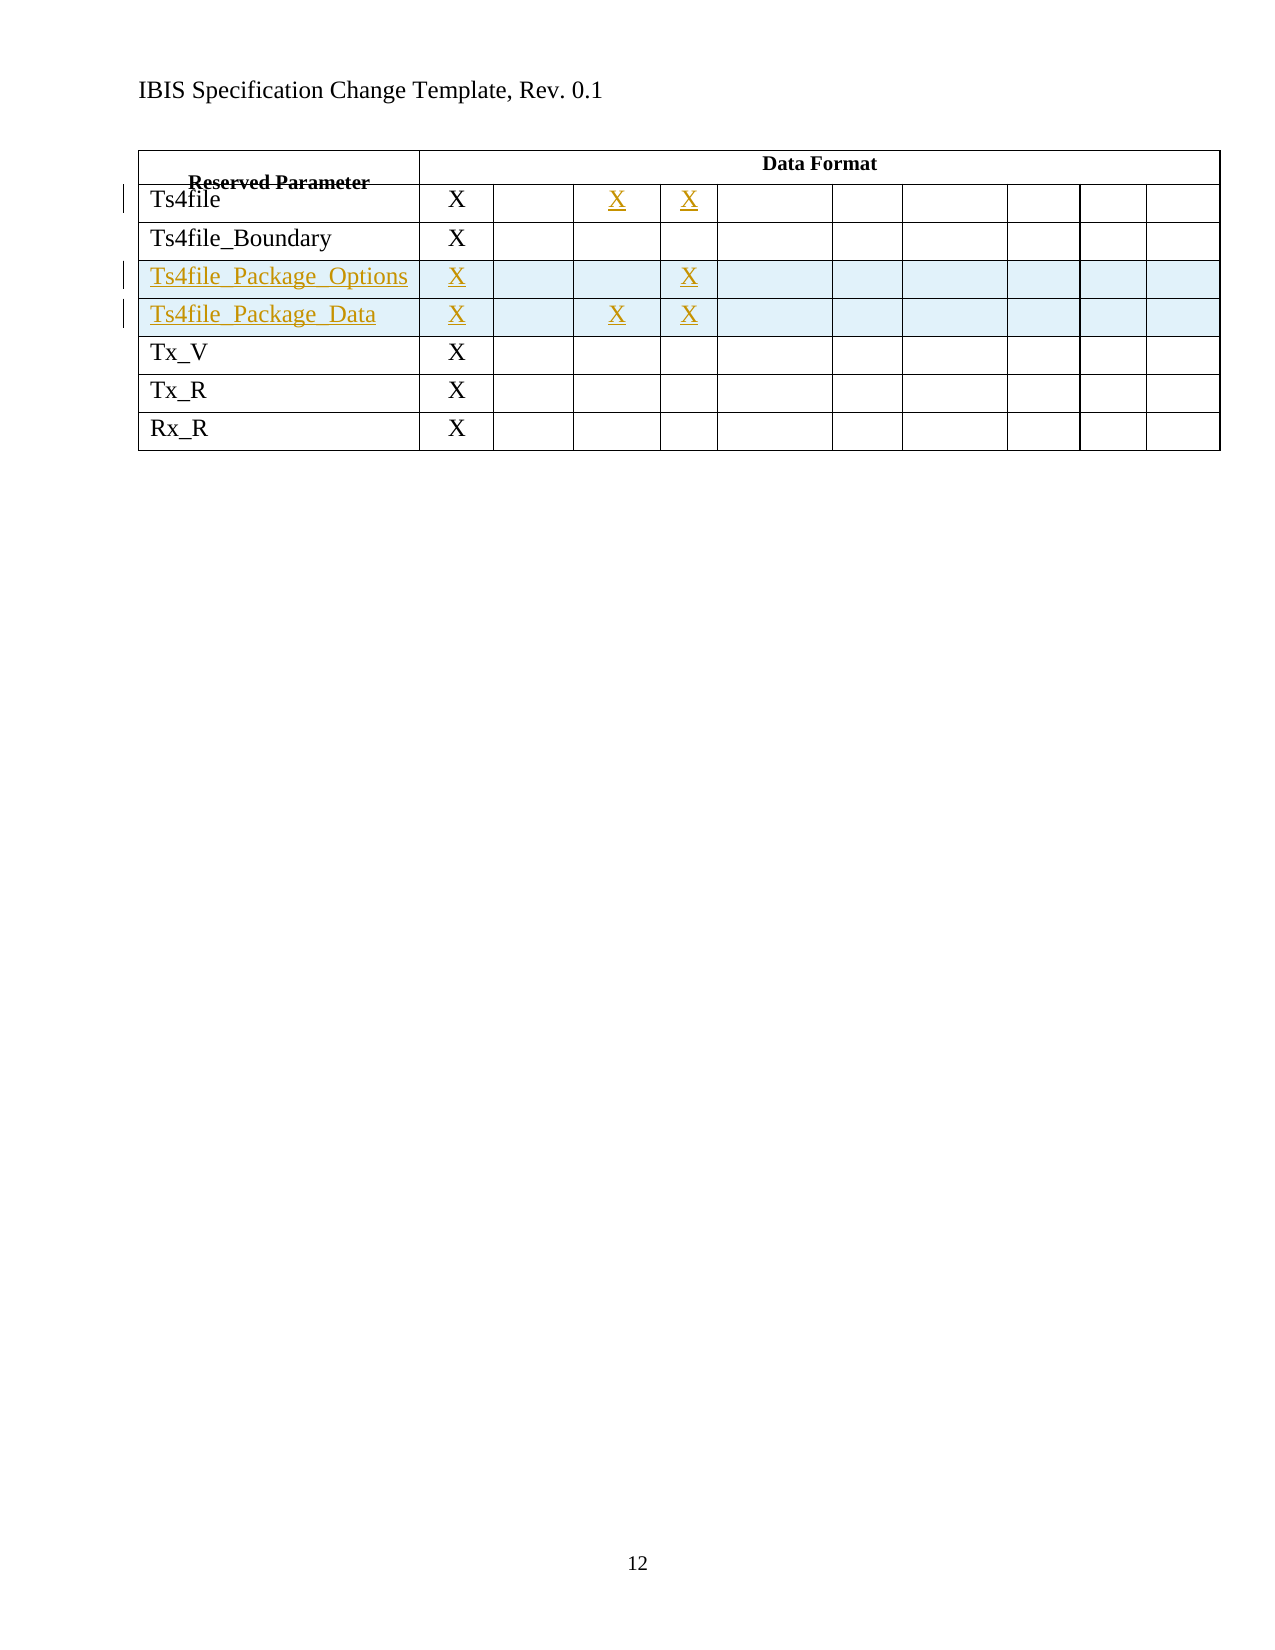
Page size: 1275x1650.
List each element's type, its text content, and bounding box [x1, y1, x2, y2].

table_cell [574, 375, 660, 412]
table_cell [1008, 223, 1079, 260]
table_header Reserved Parameter [139, 151, 419, 184]
table_cell [903, 185, 1007, 222]
table_cell X [420, 413, 493, 450]
table_cell [833, 185, 902, 222]
table_cell [574, 413, 660, 450]
table_cell [718, 375, 832, 412]
table_cell [903, 413, 1007, 450]
table_cell X [420, 337, 493, 374]
table_cell [1008, 185, 1079, 222]
table_cell [718, 223, 832, 260]
table_cell Tx_V [139, 337, 419, 374]
table_cell [833, 375, 902, 412]
table_cell Ts4file_Boundary [139, 223, 419, 260]
table_cell [1008, 337, 1079, 374]
table_cell [574, 223, 660, 260]
table_cell [833, 337, 902, 374]
table_cell [494, 185, 573, 222]
table_header Data Format [420, 151, 1219, 183]
table_cell [1081, 185, 1146, 222]
table_cell [661, 337, 717, 374]
table_cell [1147, 185, 1219, 222]
table_cell [1147, 413, 1219, 450]
table_cell [903, 337, 1007, 374]
table_cell [903, 223, 1007, 260]
table_cell [833, 413, 902, 450]
table_cell Rx_R [139, 413, 419, 450]
table_cell [574, 337, 660, 374]
table_cell [1147, 375, 1219, 412]
table_cell [661, 185, 717, 222]
table_cell Ts4file [139, 185, 419, 222]
table_cell [1147, 223, 1219, 260]
table_cell [494, 375, 573, 412]
table_cell [1008, 413, 1079, 450]
table_cell [903, 375, 1007, 412]
table_cell [1081, 337, 1146, 374]
table_cell X [420, 223, 493, 260]
table_cell [574, 185, 660, 222]
table_cell [494, 413, 573, 450]
table_cell [661, 375, 717, 412]
table_cell [718, 337, 832, 374]
table_cell [661, 223, 717, 260]
table_cell X [420, 375, 493, 412]
table_cell [494, 337, 573, 374]
table_cell [1147, 337, 1219, 374]
table_cell Tx_R [139, 375, 419, 412]
table_cell [1081, 413, 1146, 450]
table_cell X [420, 185, 493, 222]
table_cell [718, 185, 832, 222]
table_cell [661, 413, 717, 450]
table_cell [1008, 375, 1079, 412]
table_cell [1081, 375, 1146, 412]
table_cell [1081, 223, 1146, 260]
table_cell [833, 223, 902, 260]
table_cell [494, 223, 573, 260]
table_cell [718, 413, 832, 450]
